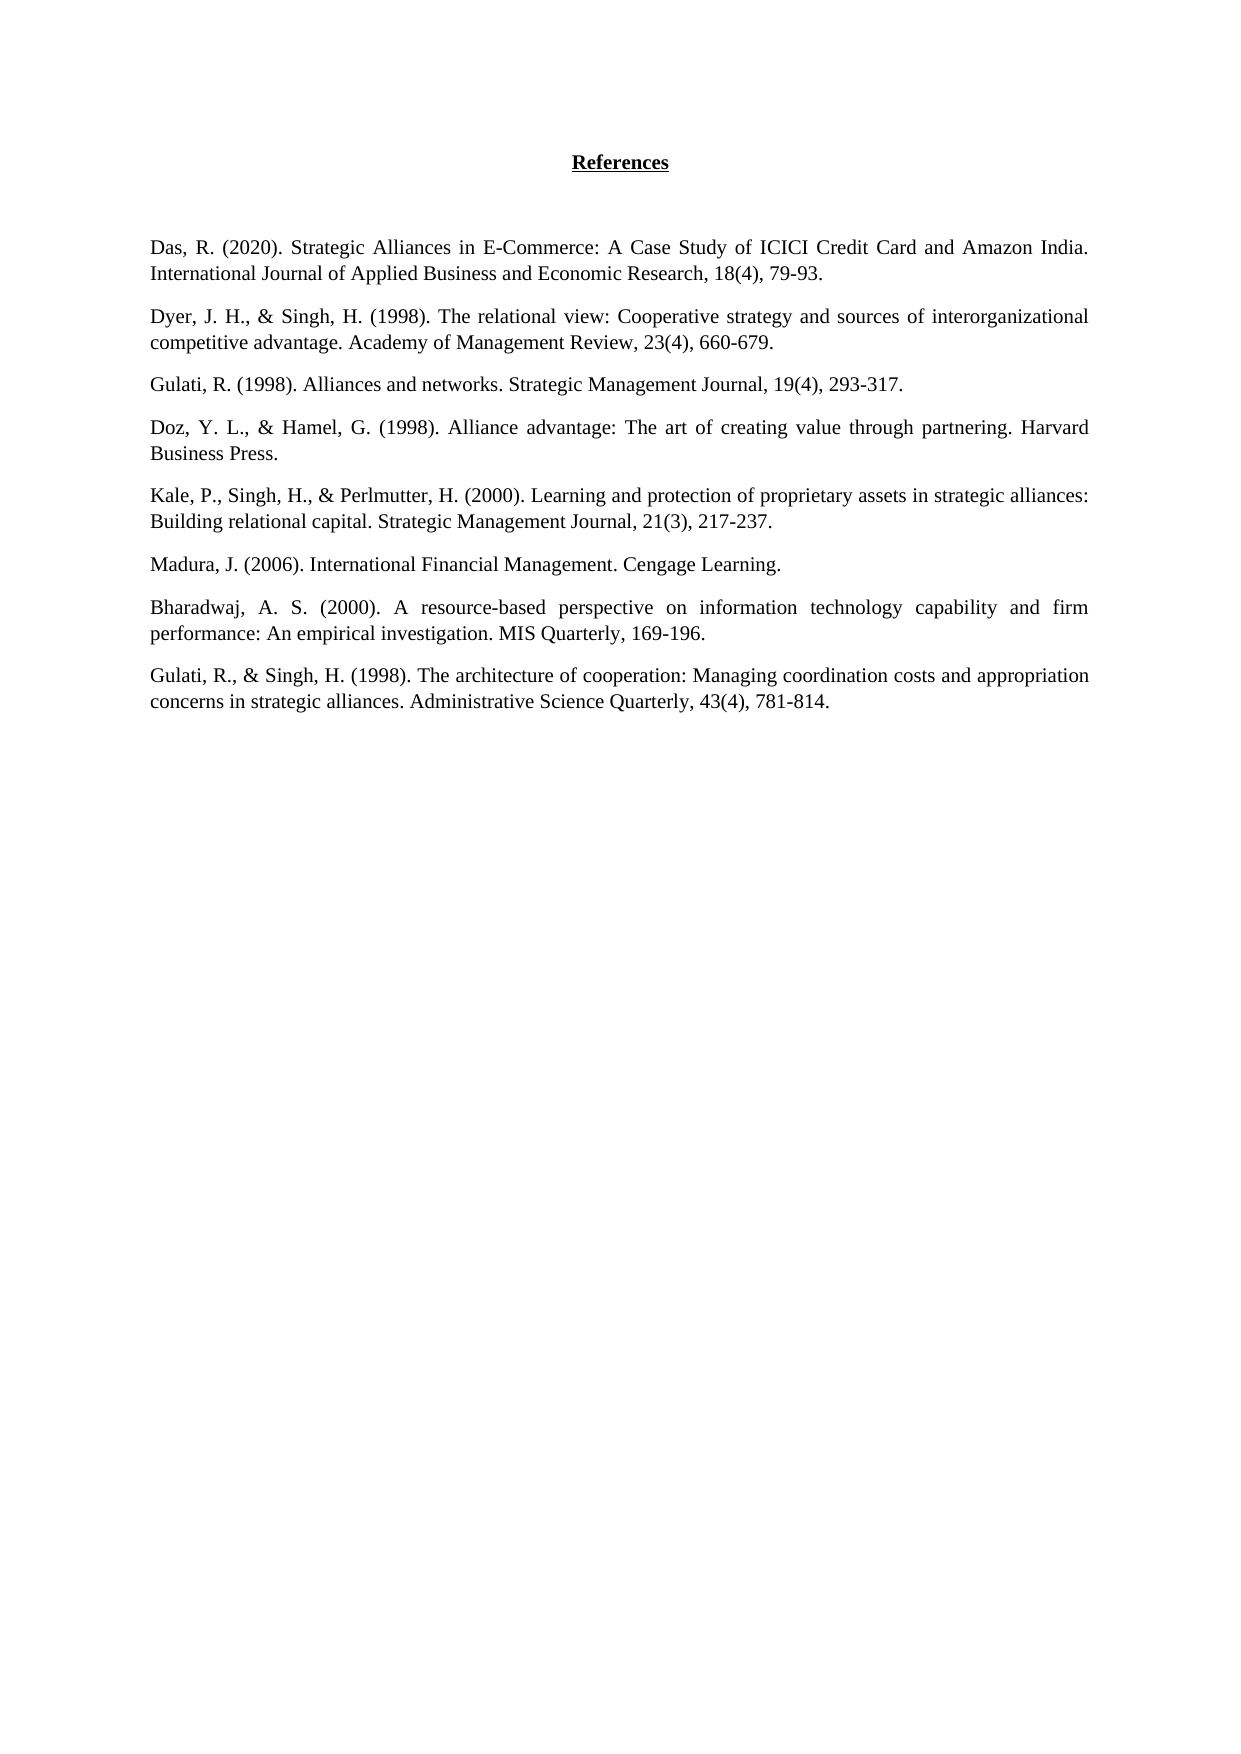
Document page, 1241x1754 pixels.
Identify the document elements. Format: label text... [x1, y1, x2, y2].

text Das, R. (2020). Strategic Alliances in E-Commerce: A Case Study of ICICI Credit Card and Amazon India. International Journal of Applied Business and Economic Research, 18(4), 79-93. [150, 235, 1090, 285]
text Madura, J. (2006). International Financial Management. Cengage Learning. [150, 552, 1090, 576]
text Kale, P., Singh, H., & Perlmutter, H. (2000). Learning and protection of proprietary assets in strategic alliances: Building relational capital. Strategic Management Journal, 21(3), 217-237. [150, 483, 1090, 533]
text References [150, 150, 1090, 174]
text Dyer, J. H., & Singh, H. (1998). The relational view: Cooperative strategy and sources of interorganizational competitive advantage. Academy of Management Review, 23(4), 660-679. [150, 304, 1090, 354]
text Gulati, R. (1998). Alliances and networks. Strategic Management Journal, 19(4), 293-317. [150, 372, 1090, 396]
text Bharadwaj, A. S. (2000). A resource-based perspective on information technology capability and firm performance: An empirical investigation. MIS Quarterly, 169-196. [150, 594, 1090, 644]
text Doz, Y. L., & Hamel, G. (1998). Alliance advantage: The art of creating value through partnering. Harvard Business Press. [150, 415, 1090, 465]
text Gulati, R., & Singh, H. (1998). The architecture of cooperation: Managing coordination costs and appropriation concerns in strategic alliances. Administrative Science Quarterly, 43(4), 781-814. [150, 663, 1090, 713]
